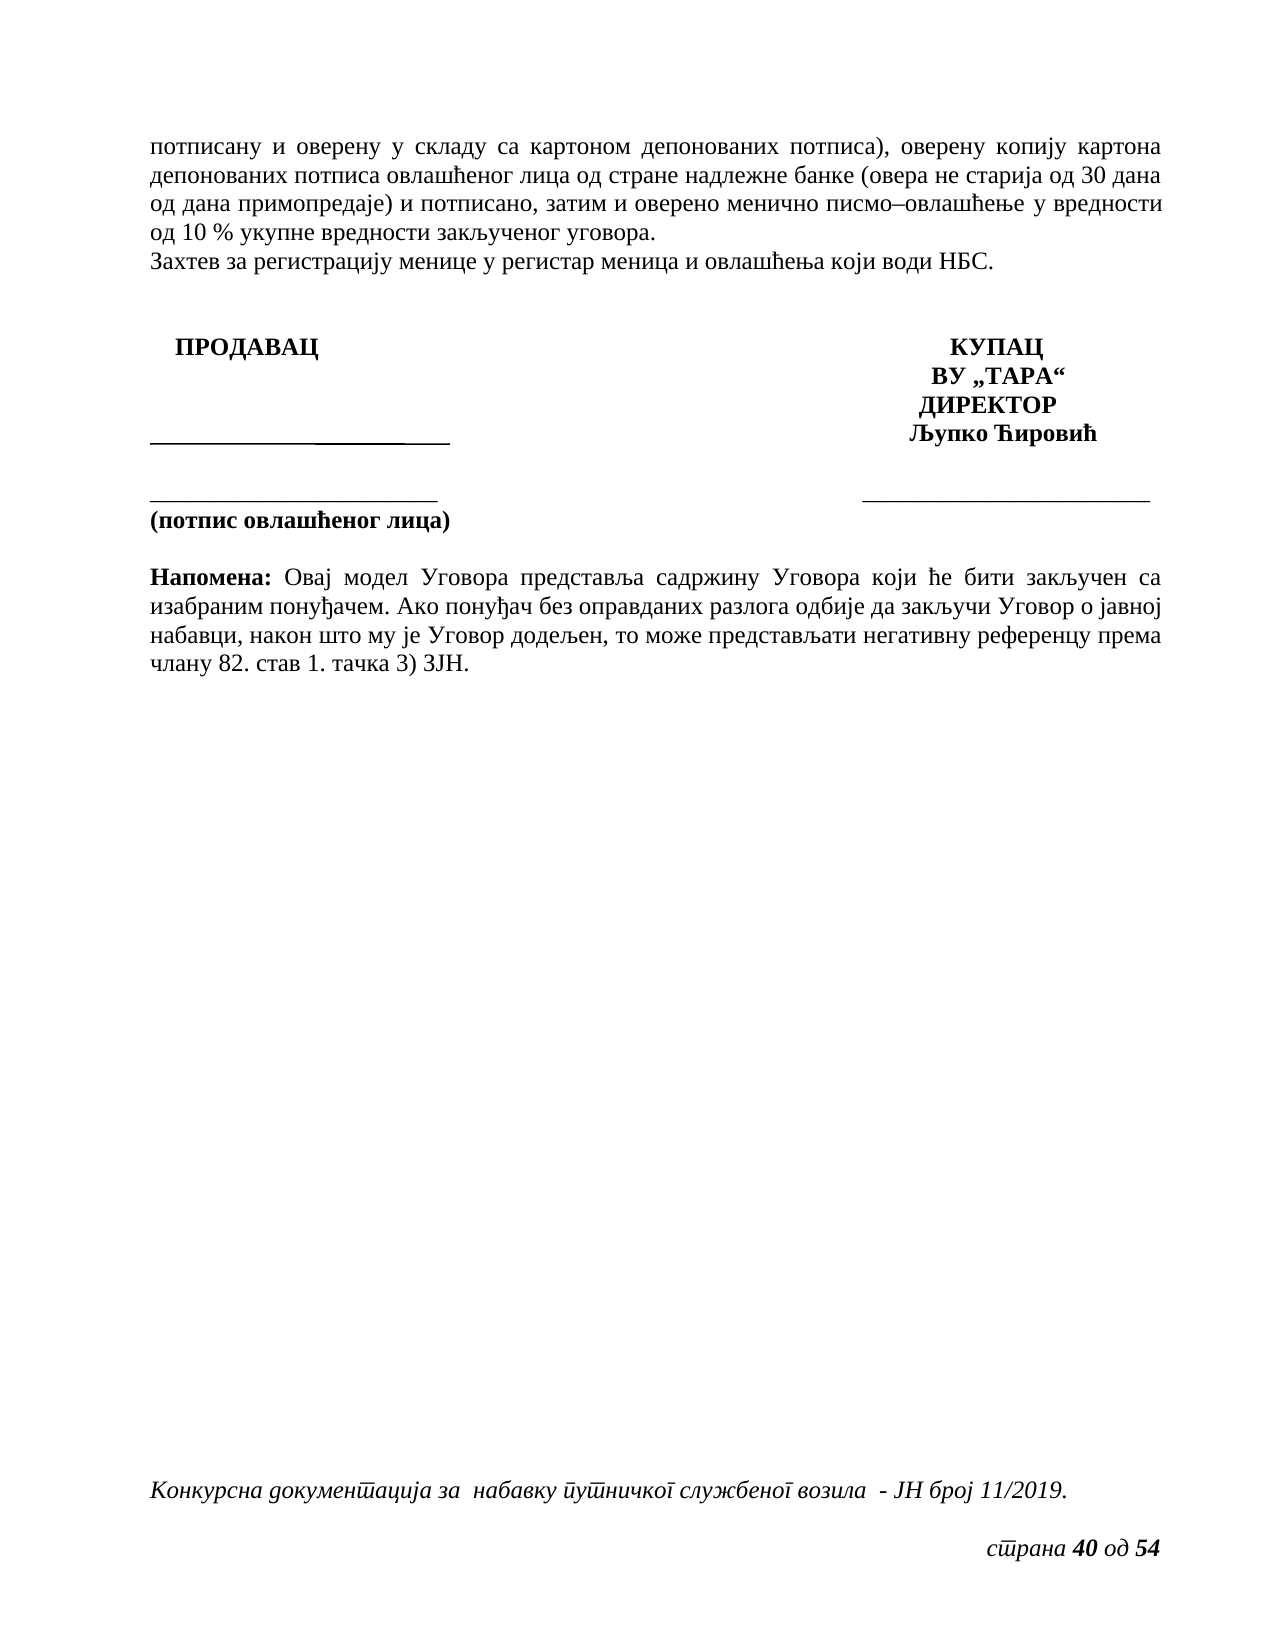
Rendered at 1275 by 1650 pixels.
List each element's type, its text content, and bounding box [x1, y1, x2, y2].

text ВУ „ТАРА“ [150, 361, 1162, 390]
text _______________________ _______________________ [150, 476, 1162, 505]
text (потпис овлашћеног лица) [150, 505, 1162, 533]
text Захтев за регистрацију менице у регистар меница и овлашћења који води НБС. [150, 246, 1162, 275]
text ПРОДАВАЦ КУПАЦ [150, 332, 1162, 361]
text ДИРЕКТОР [825, 390, 1162, 418]
text Напомена: Овај модел Уговора представља садржину Уговора који ће бити закључен са изабраним понуђачем. Ако понуђач без оправданих разлога одбије да закључи Уговор о јавној набавци, након што му је Уговор додељен, то може представљати негативну референцу према члану 82. став 1. тачка 3) ЗЈН. [150, 562, 1162, 677]
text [150, 131, 1162, 246]
text Љупко Ћировић [825, 418, 1162, 447]
